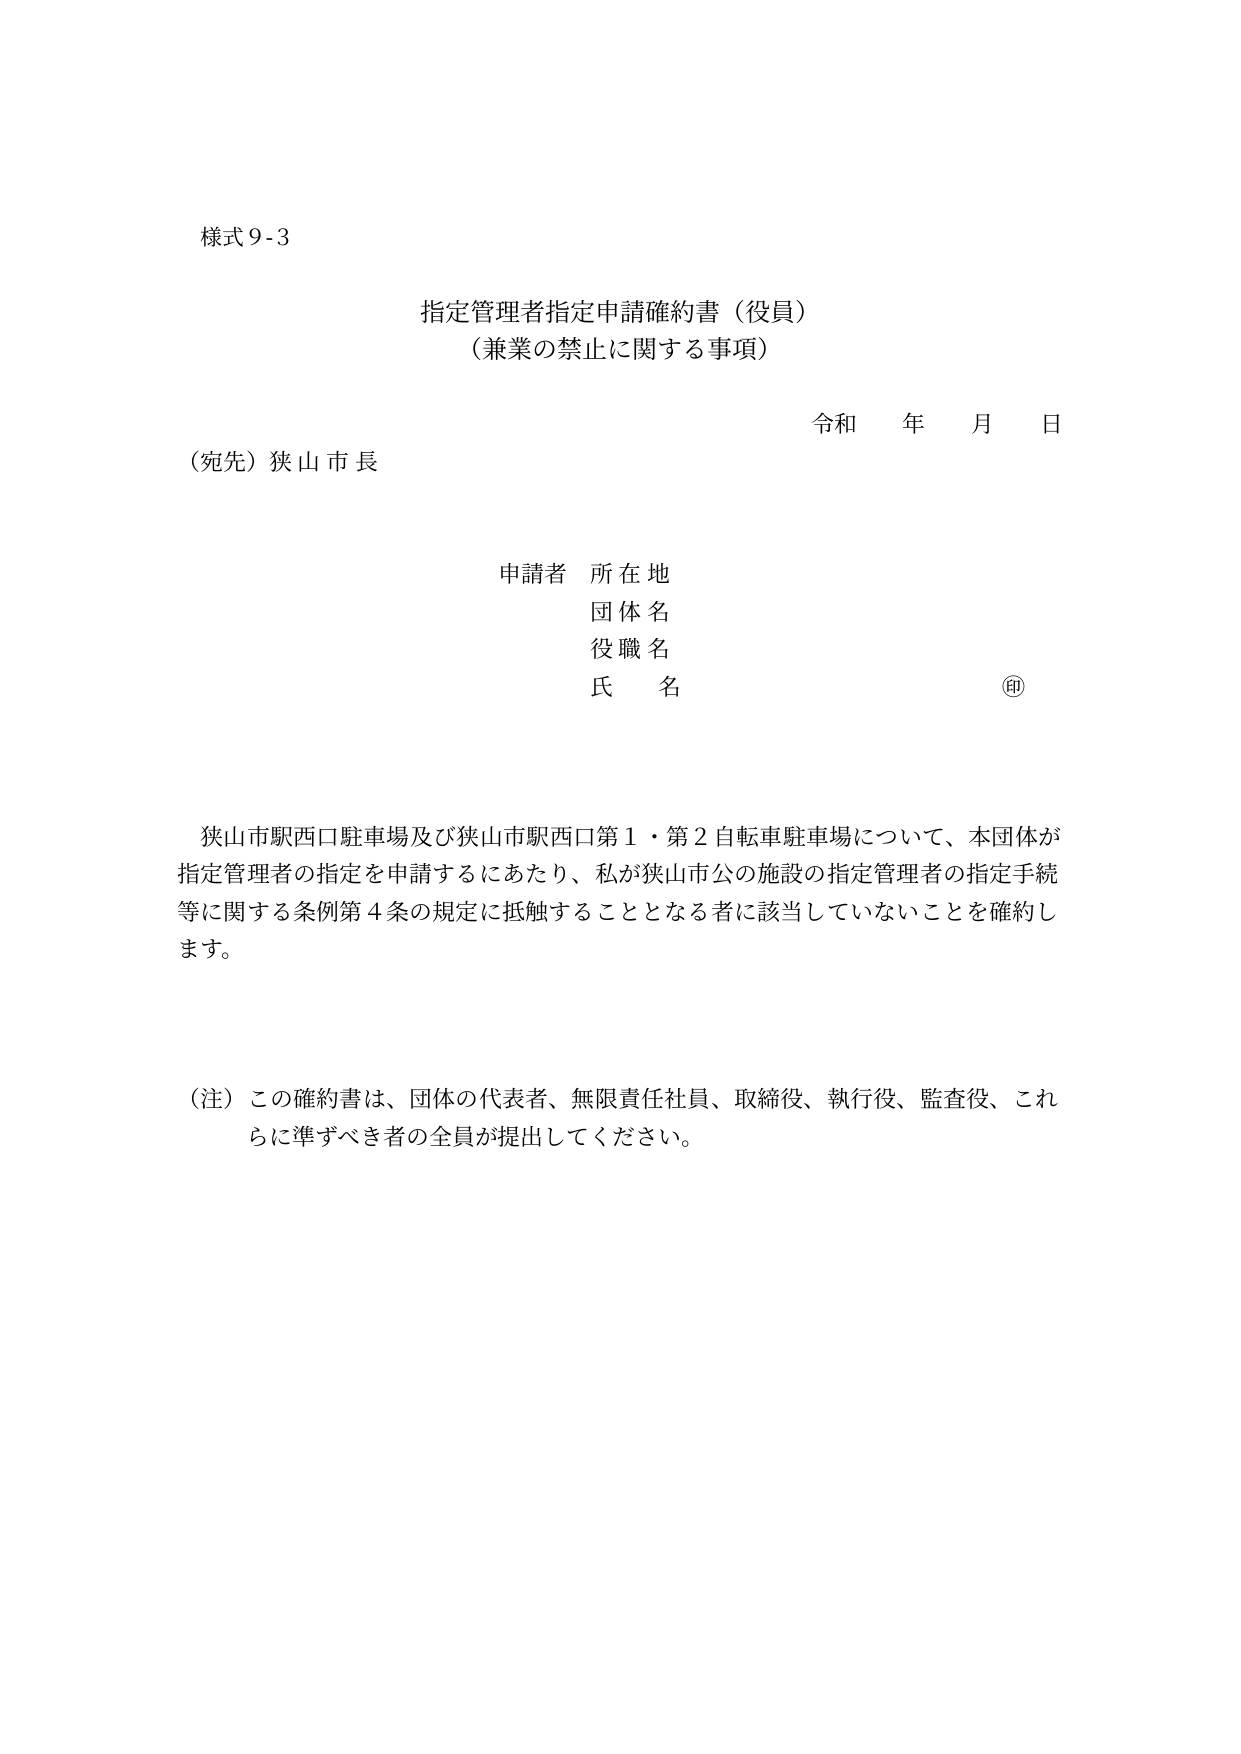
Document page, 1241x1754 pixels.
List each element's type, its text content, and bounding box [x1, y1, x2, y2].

text 指定管理者指定申請確約書（役員） [177, 292, 1063, 329]
text 申請者 所 在 地 [177, 554, 963, 592]
text 団 体 名 [177, 592, 963, 629]
text 狭山市駅西口駐車場及び狭山市駅西口第１・第２自転車駐車場について、本団体が指定管理者の指定を申請するにあたり、私が狭山市公の施設の指定管理者の指定手続等に関する条例第４条の規定に抵触することとなる者に該当していないことを確約します。 [177, 817, 1063, 967]
text （兼業の禁止に関する事項） [177, 329, 1063, 367]
text 役職名 [177, 629, 1040, 667]
text （宛先）狭 山 市 長 [177, 442, 963, 479]
text 様式９-３ [177, 217, 1063, 254]
text （注）この確約書は、団体の代表者、無限責任社員、取締役、執行役、監査役、これらに準ずべき者の全員が提出してください。 [177, 1079, 1063, 1154]
text 令和 年 月 日 [177, 404, 1063, 442]
text 氏 名 ㊞ [177, 667, 1040, 704]
